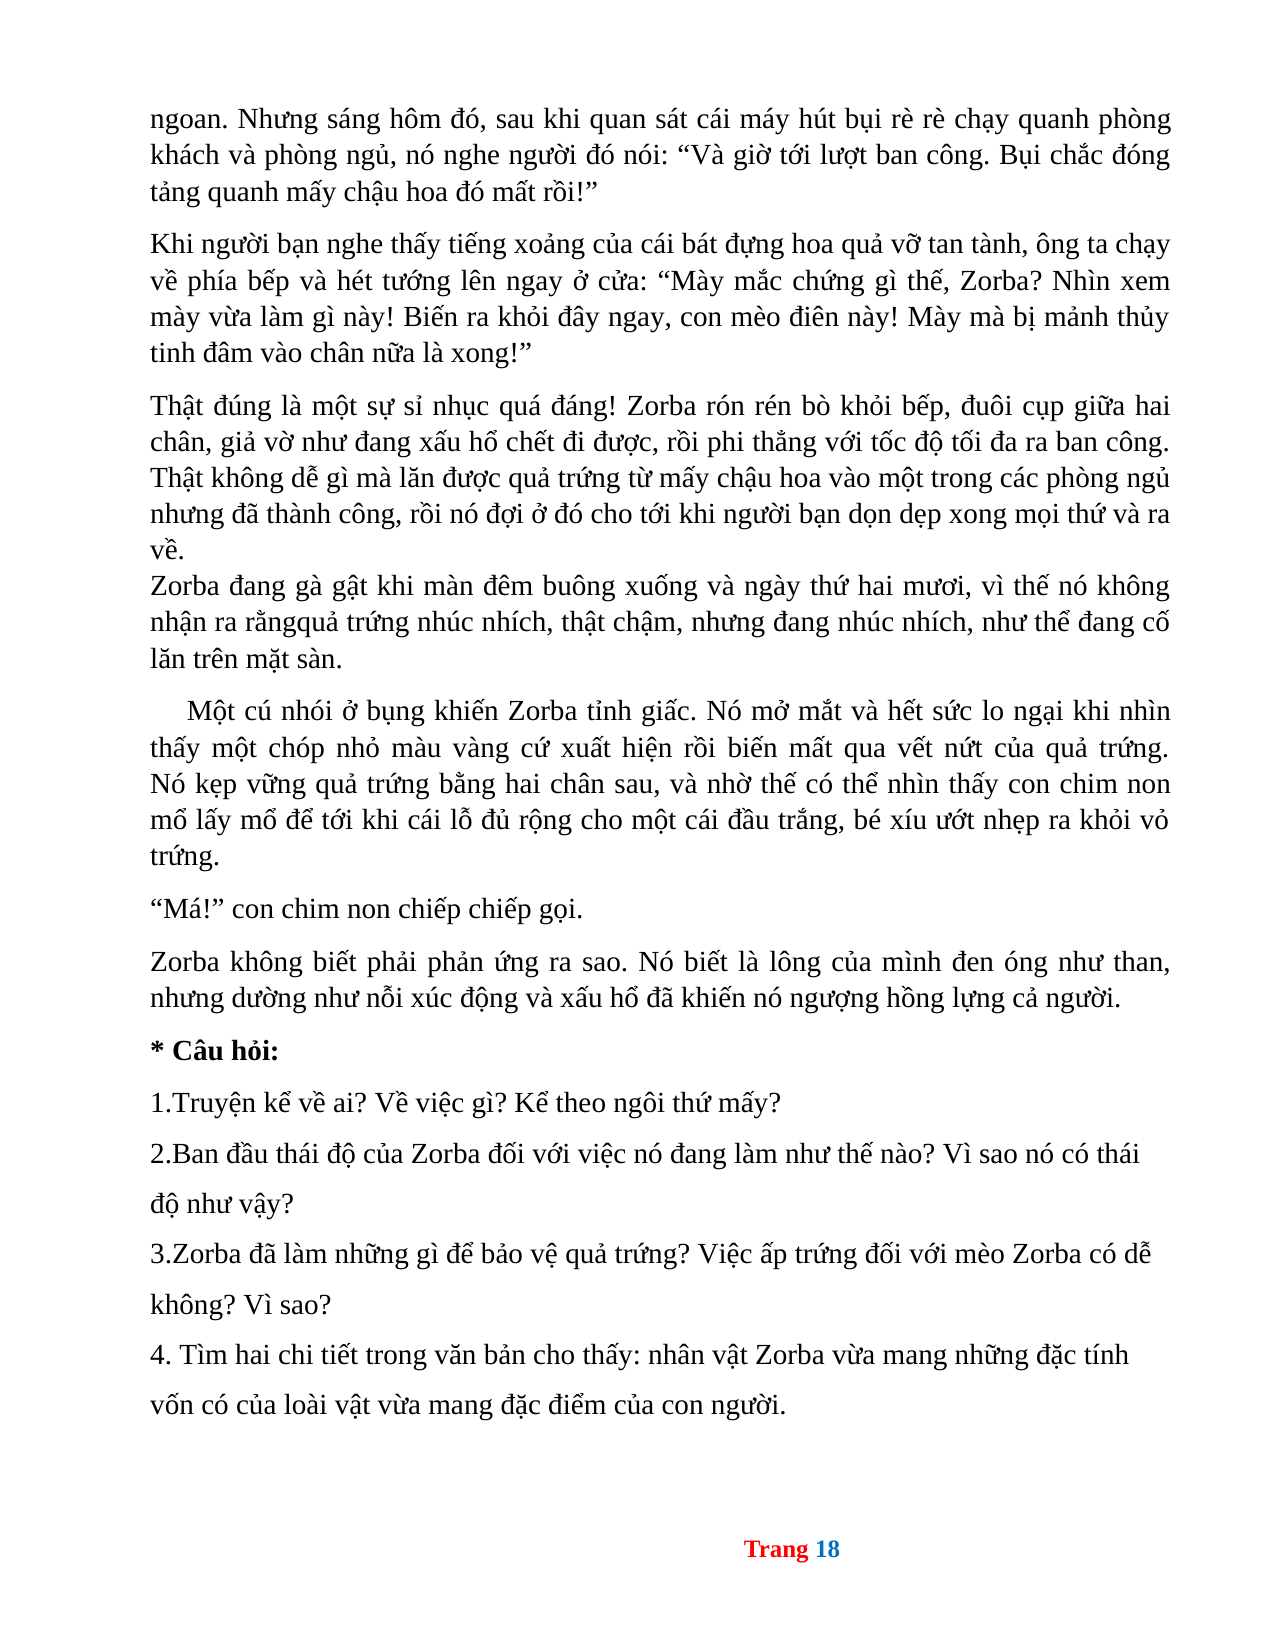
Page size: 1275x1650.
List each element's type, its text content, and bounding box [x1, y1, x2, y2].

text 2.Ban đầu thái độ của Zorba đối với việc nó đang làm như thế nào? Vì sao nó có thái độ như vậy? [150, 1136, 1172, 1220]
text 4. Tìm hai chi tiết trong văn bản cho thấy: nhân vật Zorba vừa mang những đặc tính vốn có của loài vật vừa mang đặc điểm của con người. [150, 1337, 1172, 1421]
text Thật đúng là một sự sỉ nhục quá đáng! Zorba rón rén bò khỏi bếp, đuôi cụp giữa hai chân, giả vờ như đang xấu hổ chết đi được, rồi phi thẳng với tốc độ tối đa ra ban công. Thật không dễ gì mà lăn được quả trứng từ mấy chậu hoa vào một trong các phòng ngủ nhưng đã thành công, rồi nó đợi ở đó cho tới khi người bạn dọn dẹp xong mọi thứ và ra về. Zorba đang gà gật khi màn đêm buông xuống và ngày thứ hai mươi, vì thế nó không nhận ra rằngquả trứng nhúc nhích, thật chậm, nhưng đang nhúc nhích, như thể đang cố lăn trên mặt sàn. [150, 388, 1172, 674]
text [150, 101, 1172, 207]
text 3.Zorba đã làm những gì để bảo vệ quả trứng? Việc ấp trứng đối với mèo Zorba có dễ không? Vì sao? [150, 1236, 1172, 1320]
text “Má!” con chim non chiếp chiếp gọi. [150, 891, 1172, 924]
text * Câu hỏi: [150, 1033, 1172, 1066]
text Zorba không biết phải phản ứng ra sao. Nó biết là lông của mình đen óng như than, nhưng dường như nỗi xúc động và xấu hổ đã khiến nó ngượng hồng lựng cả người. [150, 944, 1172, 1013]
text Một cú nhói ở bụng khiến Zorba tỉnh giấc. Nó mở mắt và hết sức lo ngại khi nhìn thấy một chóp nhỏ màu vàng cứ xuất hiện rồi biến mất qua vết nứt của quả trứng. Nó kẹp vững quả trứng bằng hai chân sau, và nhờ thế có thể nhìn thấy con chim non mổ lấy mổ để tới khi cái lỗ đủ rộng cho một cái đầu trắng, bé xíu ướt nhẹp ra khỏi vỏ trứng. [150, 693, 1172, 872]
text Khi người bạn nghe thấy tiếng xoảng của cái bát đựng hoa quả vỡ tan tành, ông ta chạy về phía bếp và hét tướng lên ngay ở cửa: “Mày mắc chứng gì thế, Zorba? Nhìn xem mày vừa làm gì này! Biến ra khỏi đây ngay, con mèo điên này! Mày mà bị mảnh thủy tinh đâm vào chân nữa là xong!” [150, 226, 1172, 368]
text 1.Truyện kể về ai? Về việc gì? Kể theo ngôi thứ mấy? [150, 1086, 1172, 1119]
